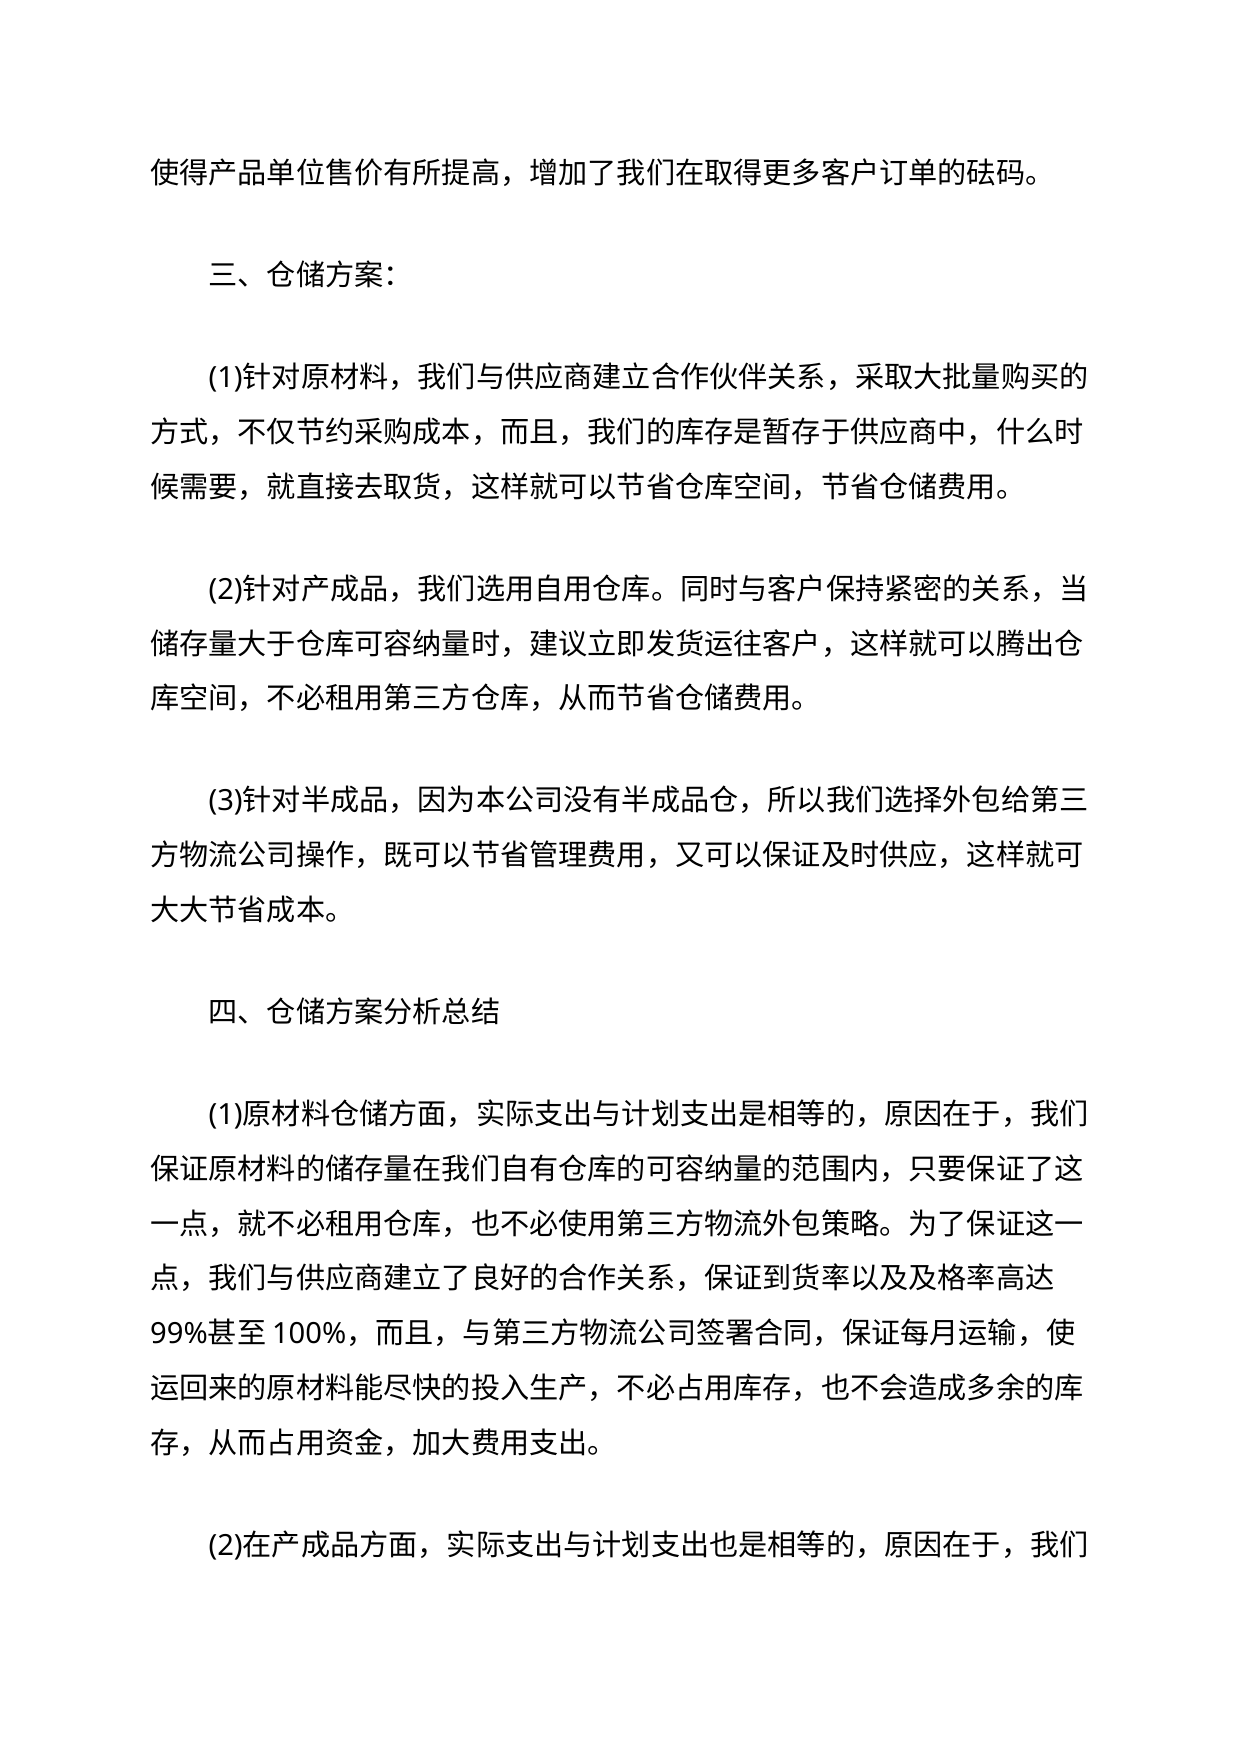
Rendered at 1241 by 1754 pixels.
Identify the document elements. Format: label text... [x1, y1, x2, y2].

text (1)原材料仓储方面，实际支出与计划支出是相等的，原因在于，我们保证原材料的储存量在我们自有仓库的可容纳量的范围内，只要保证了这一点，就不必租用仓库，也不必使用第三方物流外包策略。为了保证这一点，我们与供应商建立了良好的合作关系，保证到货率以及及格率高达99%甚至100%，而且，与第三方物流公司签署合同，保证每月运输，使运回来的原材料能尽快的投入生产，不必占用库存，也不会造成多余的库存，从而占用资金，加大费用支出。 [150, 1090, 1090, 1462]
text 三、仓储方案： [150, 252, 1090, 294]
text (3)针对半成品，因为本公司没有半成品仓，所以我们选择外包给第三方物流公司操作，既可以节省管理费用，又可以保证及时供应，这样就可大大节省成本。 [150, 777, 1090, 929]
text (2)针对产成品，我们选用自用仓库。同时与客户保持紧密的关系，当储存量大于仓库可容纳量时，建议立即发货运往客户，这样就可以腾出仓库空间，不必租用第三方仓库，从而节省仓储费用。 [150, 565, 1090, 717]
text 四、仓储方案分析总结 [150, 988, 1090, 1031]
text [150, 1522, 1090, 1564]
text (1)针对原材料，我们与供应商建立合作伙伴关系，采取大批量购买的方式，不仅节约采购成本，而且，我们的库存是暂存于供应商中，什么时候需要，就直接去取货，这样就可以节省仓库空间，节省仓储费用。 [150, 353, 1090, 506]
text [150, 150, 1090, 192]
